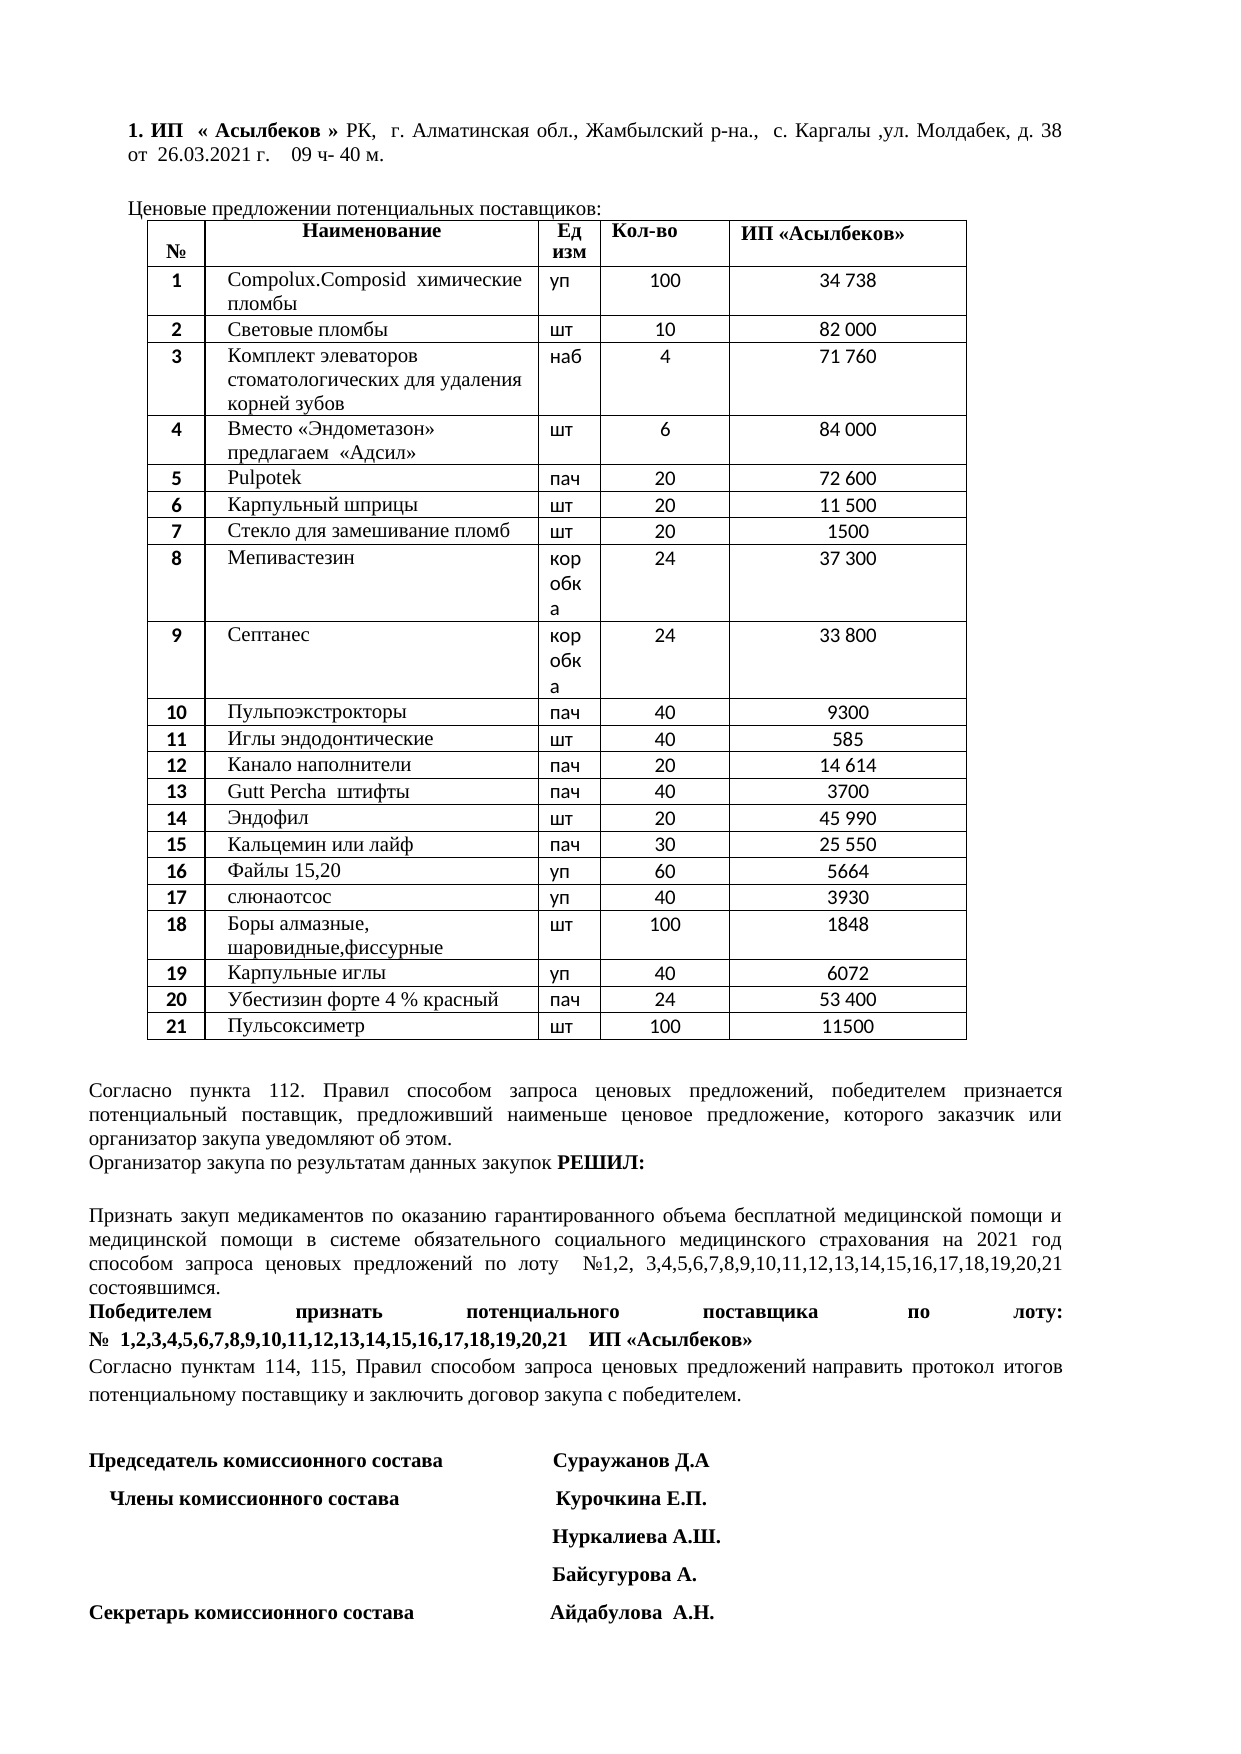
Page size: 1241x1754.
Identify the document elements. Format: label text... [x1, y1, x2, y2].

table_header Наименование [206, 221, 538, 266]
table_cell 100 [601, 267, 729, 315]
table_cell Боры алмазные, шаровидные,фиссурные [206, 911, 538, 959]
table_cell 6 [601, 416, 729, 464]
table_cell 14 614 [730, 752, 966, 778]
table_cell пач [539, 752, 600, 778]
table_cell шт [539, 726, 600, 751]
table_cell 20 [148, 987, 204, 1012]
table_header Кол-во [601, 221, 729, 266]
text Согласно пунктам 114, 115, Правил способом запроса ценовых предложений направить протокол итогов потенциальному поставщику и заключить договор закупа с победителем. [88, 1354, 1063, 1406]
table_cell 585 [730, 726, 966, 751]
table_cell 20 [601, 752, 729, 778]
table_cell 5664 [730, 858, 966, 883]
table_cell Файлы 15,20 [206, 858, 538, 883]
table_cell 82 000 [730, 316, 966, 342]
table_cell уп [539, 960, 600, 986]
table_cell шт [539, 805, 600, 831]
table_cell 5 [148, 465, 204, 491]
text Согласно пункта 112. Правил способом запроса ценовых предложений, победителем признается потенциальный поставщик, предложивший наименьше ценовое предложение, которого заказчик или организатор закупа уведомляют об этом. [88, 1078, 1063, 1150]
table_cell 4 [148, 416, 204, 464]
text Ценовые предложении потенциальных поставщиков: [128, 195, 1063, 219]
table_cell Убестизин форте 4 % красный [206, 987, 538, 1012]
table_header Ед изм [539, 221, 600, 266]
table_cell Pulpotek [206, 465, 538, 491]
table_cell 72 600 [730, 465, 966, 491]
table_cell 16 [148, 858, 204, 883]
table_cell пач [539, 832, 600, 857]
table_cell пач [539, 465, 600, 491]
table_header № [148, 221, 204, 266]
table_cell 40 [601, 726, 729, 751]
table_header ИП «Асылбеков» [730, 221, 966, 266]
table_cell 20 [601, 518, 729, 544]
table_cell 40 [601, 960, 729, 986]
table_cell 19 [148, 960, 204, 986]
table_cell наб [539, 343, 600, 415]
table_cell Gutt Percha штифты [206, 779, 538, 804]
table_cell 6072 [730, 960, 966, 986]
table_cell 3 [148, 343, 204, 415]
table_cell Эндофил [206, 805, 538, 831]
table_cell 13 [148, 779, 204, 804]
table_cell 45 990 [730, 805, 966, 831]
table_cell уп [539, 885, 600, 910]
text Байсугурова А. [88, 1562, 1063, 1586]
table_cell 4 [601, 343, 729, 415]
table_cell 24 [601, 545, 729, 621]
table_cell 24 [601, 987, 729, 1012]
table_cell шт [539, 911, 600, 959]
text Нуркалиева А.Ш. [88, 1524, 1063, 1548]
table_cell шт [539, 316, 600, 342]
table_cell 71 760 [730, 343, 966, 415]
table_cell Комплект элеваторов стоматологических для удаления корней зубов [206, 343, 538, 415]
table_cell 2 [148, 316, 204, 342]
table_cell 18 [148, 911, 204, 959]
table_cell Мепивастезин [206, 545, 538, 621]
table_cell слюнаотсос [206, 885, 538, 910]
table_cell шт [539, 492, 600, 517]
table_cell 40 [601, 699, 729, 725]
table_cell 11 500 [730, 492, 966, 517]
table_cell 34 738 [730, 267, 966, 315]
table_cell Вместо «Эндометазон» предлагаем «Адсил» [206, 416, 538, 464]
table_cell 33 800 [730, 622, 966, 698]
table_cell Карпульные иглы [206, 960, 538, 986]
table_cell 3930 [730, 885, 966, 910]
table_cell 21 [148, 1013, 204, 1038]
table_cell 84 000 [730, 416, 966, 464]
table_cell Септанес [206, 622, 538, 698]
table_cell коробка [539, 622, 600, 698]
table_cell 9300 [730, 699, 966, 725]
table_cell Пульсоксиметр [206, 1013, 538, 1038]
text Члены комиссионного состава Курочкина Е.П. [88, 1486, 1063, 1510]
table_cell 24 [601, 622, 729, 698]
table_cell 1848 [730, 911, 966, 959]
table_cell 3700 [730, 779, 966, 804]
table_cell 17 [148, 885, 204, 910]
table_cell 1500 [730, 518, 966, 544]
table_cell 30 [601, 832, 729, 857]
table_cell 9 [148, 622, 204, 698]
table_cell 14 [148, 805, 204, 831]
table_cell 53 400 [730, 987, 966, 1012]
table_cell 10 [148, 699, 204, 725]
table_cell Световые пломбы [206, 316, 538, 342]
table_cell уп [539, 858, 600, 883]
text Секретарь комиссионного состава Айдабулова А.Н. [88, 1600, 1063, 1624]
table_cell Карпульный шприцы [206, 492, 538, 517]
table_cell Иглы эндодонтические [206, 726, 538, 751]
table_cell пач [539, 699, 600, 725]
text Председатель комиссионного состава Сураужанов Д.А [88, 1448, 1063, 1472]
table_cell Пульпоэкстрокторы [206, 699, 538, 725]
table_cell Стекло для замешивание пломб [206, 518, 538, 544]
table_cell пач [539, 779, 600, 804]
table_cell Канало наполнители [206, 752, 538, 778]
table_cell 7 [148, 518, 204, 544]
table_cell 15 [148, 832, 204, 857]
table_cell 11 [148, 726, 204, 751]
table_cell 37 300 [730, 545, 966, 621]
table_cell шт [539, 416, 600, 464]
table_cell 20 [601, 465, 729, 491]
table_cell 20 [601, 805, 729, 831]
table_cell шт [539, 518, 600, 544]
table_cell пач [539, 987, 600, 1012]
table_cell 100 [601, 911, 729, 959]
table_cell 40 [601, 779, 729, 804]
table_cell 10 [601, 316, 729, 342]
table_cell 6 [148, 492, 204, 517]
table_cell 40 [601, 885, 729, 910]
text Победителем признать потенциального поставщика по лоту: № 1,2,3,4,5,6,7,8,9,10,11,12,13,14,15,16,17,18,19,20,21 ИП «Асылбеков» [88, 1299, 1063, 1351]
table_cell коробка [539, 545, 600, 621]
text Признать закуп медикаментов по оказанию гарантированного объема бесплатной медицинской помощи и медицинской помощи в системе обязательного социального медицинского страхования на 2021 год способом запроса ценовых предложений по лоту №1,2, 3,4,5,6,7,8,9,10,11,12,13,14,15,16,17,18,19,20,21 состоявшимся. [88, 1203, 1063, 1299]
text 1. ИП « Асылбеков » РК, г. Алматинская обл., Жамбылский р-на., с. Каргалы ,ул. Молдабек, д. 38 от 26.03.2021 г. 09 ч- 40 м. [128, 118, 1063, 166]
table_cell 25 550 [730, 832, 966, 857]
table_cell 60 [601, 858, 729, 883]
table_cell 20 [601, 492, 729, 517]
table_cell 12 [148, 752, 204, 778]
table_cell 1 [148, 267, 204, 315]
table_cell Кальцемин или лайф [206, 832, 538, 857]
table_cell 100 [601, 1013, 729, 1038]
table_cell Compolux.Composid химические пломбы [206, 267, 538, 315]
table_cell 8 [148, 545, 204, 621]
text Организатор закупа по результатам данных закупок РЕШИЛ: [88, 1150, 1063, 1174]
table_cell 11500 [730, 1013, 966, 1038]
table_cell уп [539, 267, 600, 315]
table_cell шт [539, 1013, 600, 1038]
